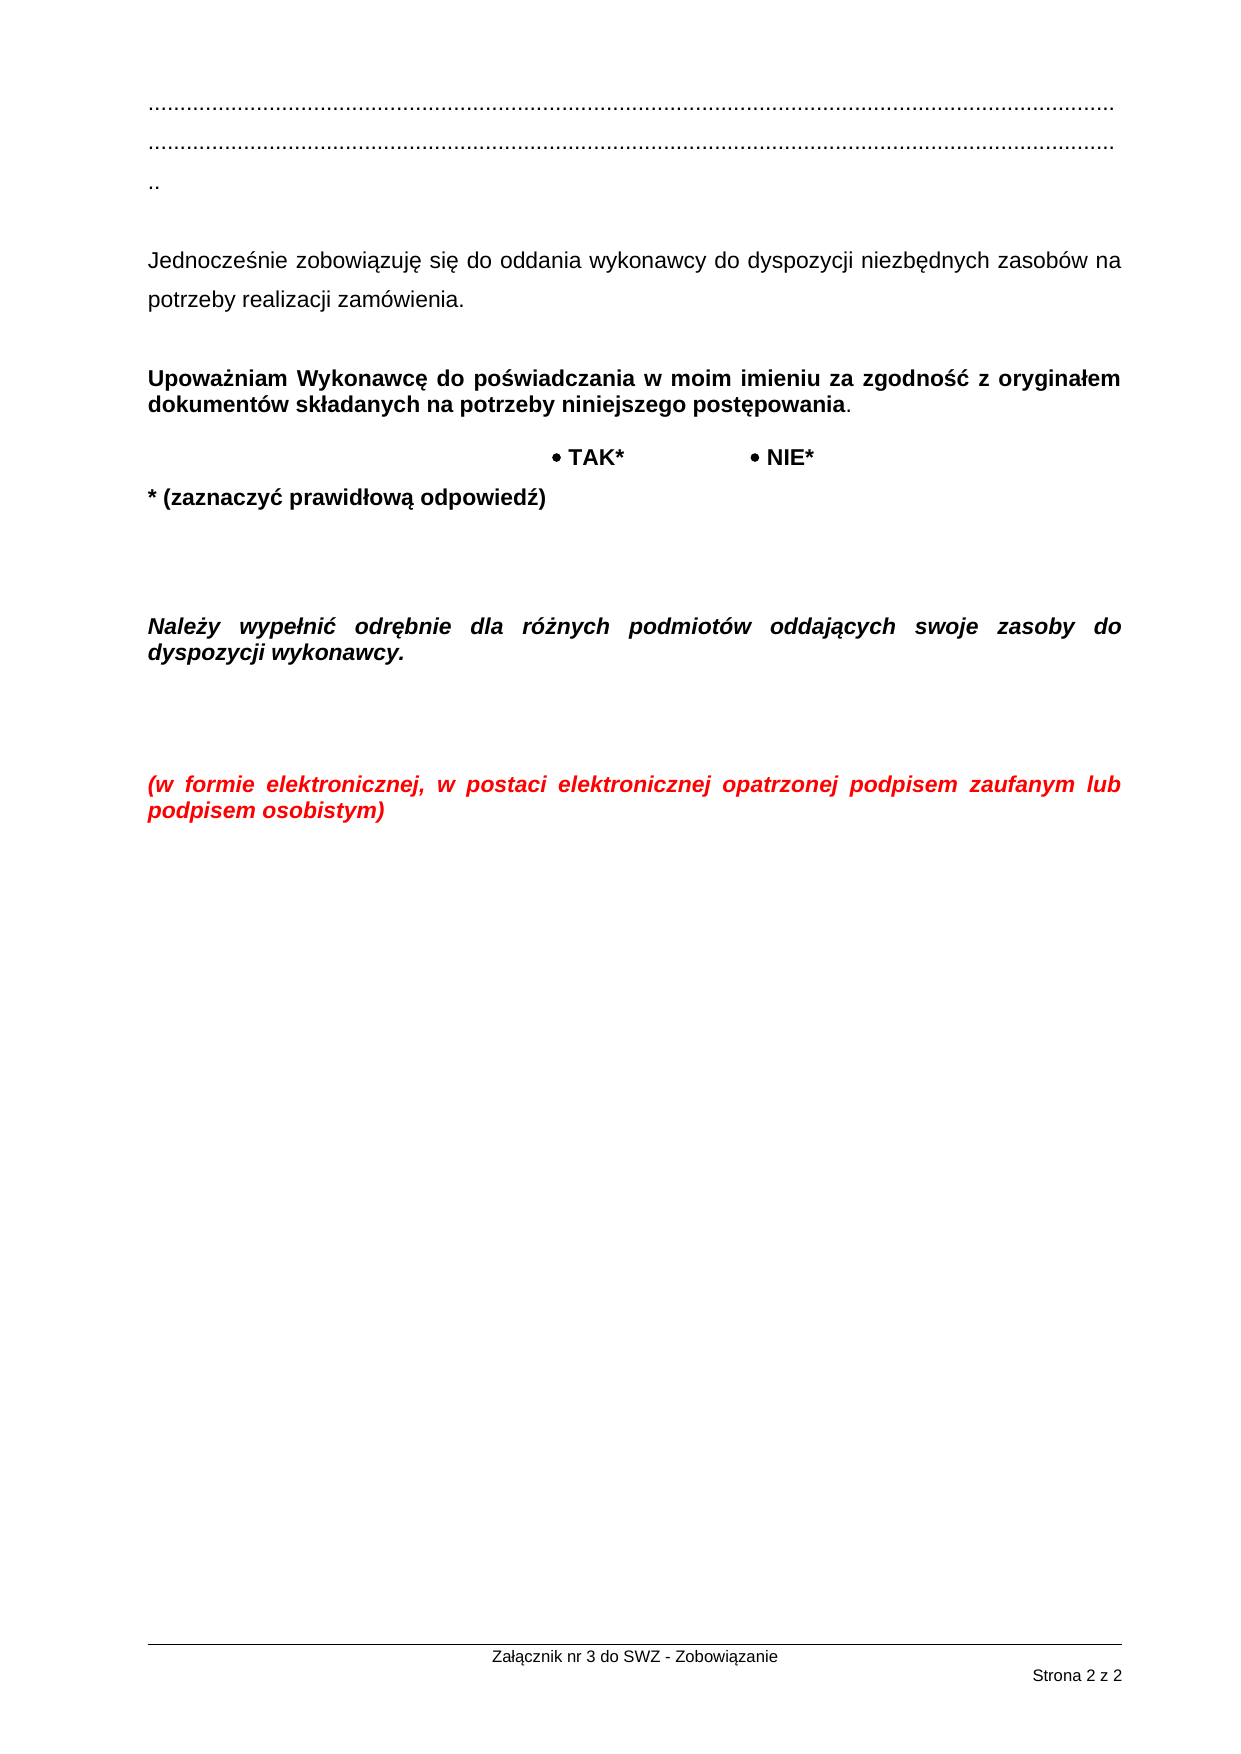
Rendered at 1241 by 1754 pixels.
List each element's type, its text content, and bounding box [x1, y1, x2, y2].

text (w formie elektronicznej, w postaci elektronicznej opatrzonej podpisem zaufanym lub podpisem osobistym) [148, 771, 1122, 824]
text Upoważniam Wykonawcę do poświadczania w moim imieniu za zgodność z oryginałem dokumentów składanych na potrzeby niniejszego postępowania. [148, 365, 1122, 418]
list TAK* NIE* [244, 444, 1122, 470]
text Należy wypełnić odrębnie dla różnych podmiotów oddających swoje zasoby do dyspozycji wykonawcy. [148, 613, 1122, 666]
text .................................................................................................................................................................................................................................................................................................................. [148, 89, 1122, 194]
text * (zaznaczyć prawidłową odpowiedź) [148, 483, 1122, 510]
text Jednocześnie zobowiązuję się do oddania wykonawcy do dyspozycji niezbędnych zasobów na potrzeby realizacji zamówienia. [148, 247, 1122, 312]
